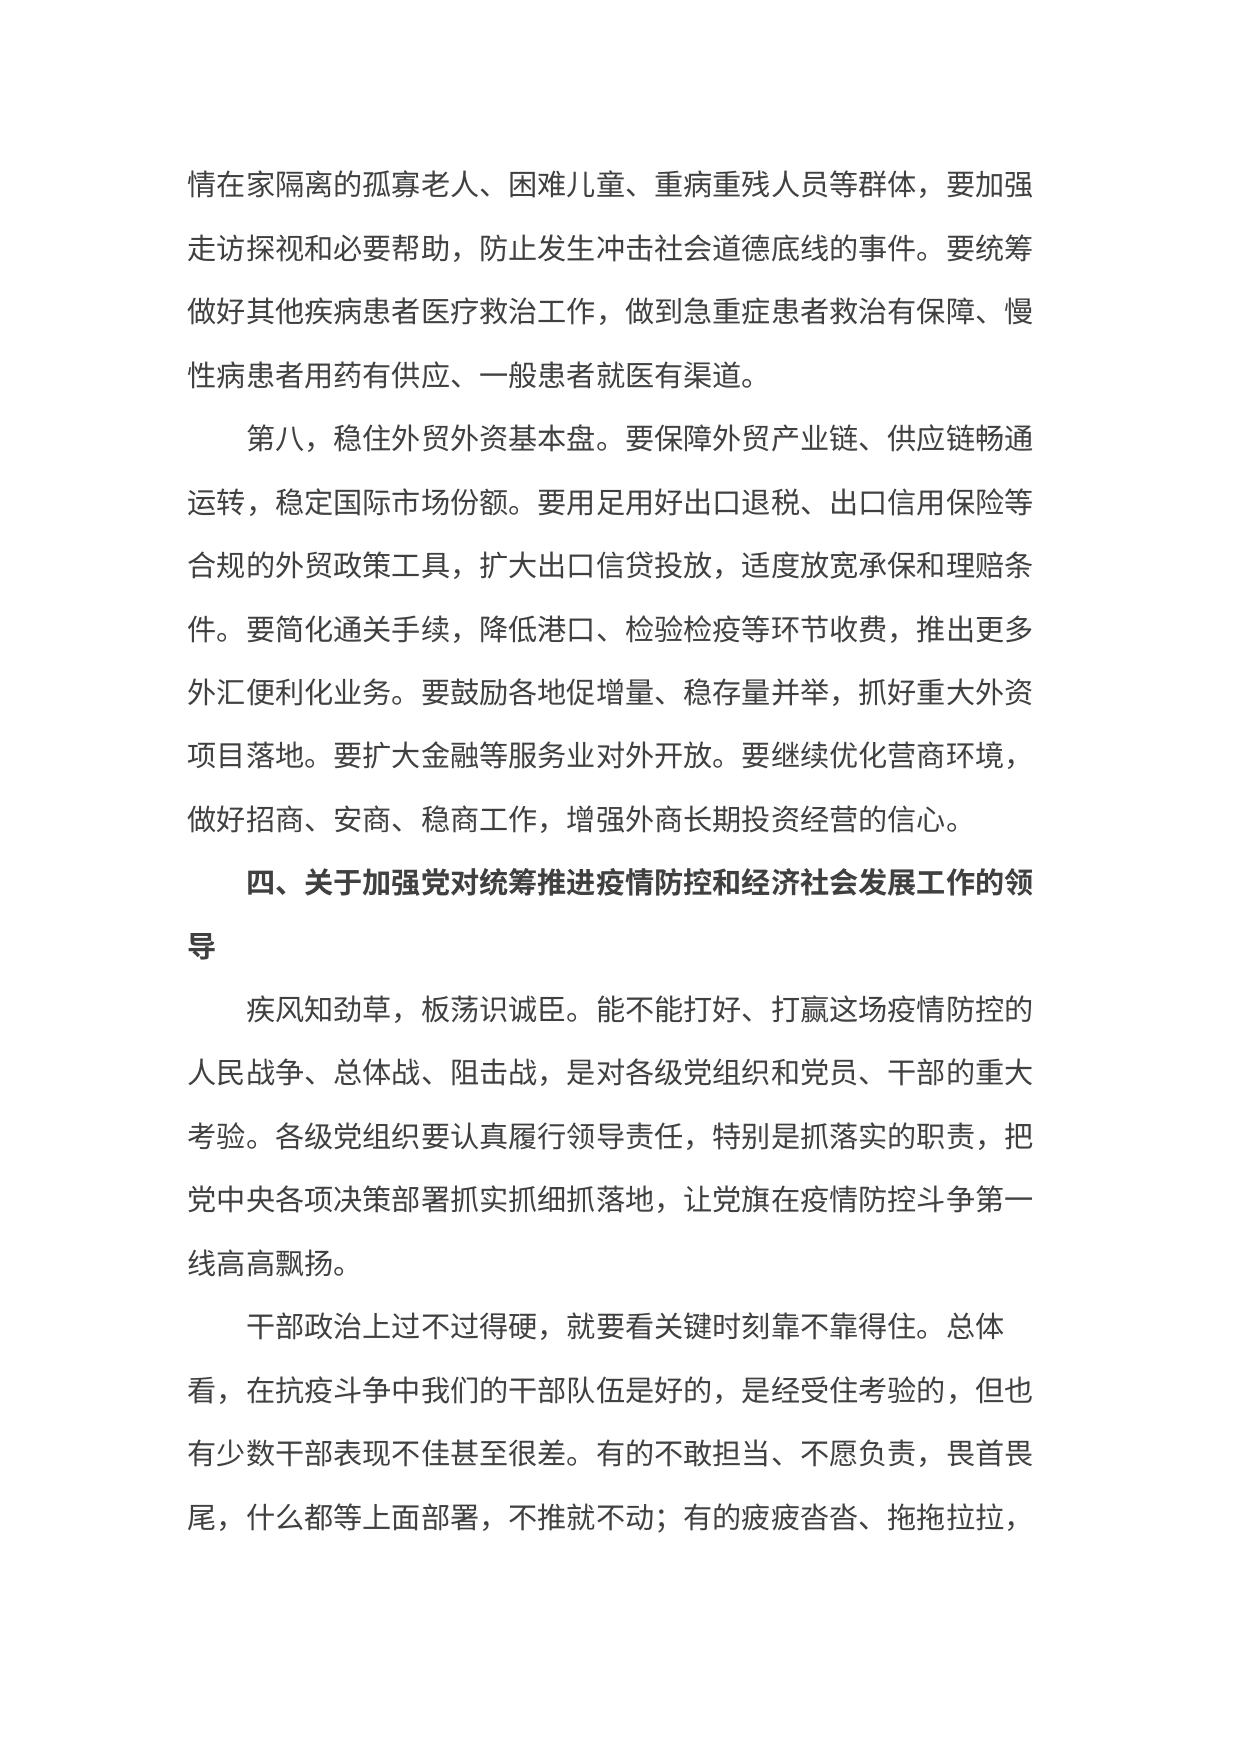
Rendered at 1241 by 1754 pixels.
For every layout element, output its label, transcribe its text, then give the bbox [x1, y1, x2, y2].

text 四、关于加强党对统筹推进疫情防控和经济社会发展工作的领导 [187, 860, 1053, 966]
text 第八，稳住外贸外资基本盘。要保障外贸产业链、供应链畅通运转，稳定国际市场份额。要用足用好出口退税、出口信用保险等合规的外贸政策工具，扩大出口信贷投放，适度放宽承保和理赔条件。要简化通关手续，降低港口、检验检疫等环节收费，推出更多外汇便利化业务。要鼓励各地促增量、稳存量并举，抓好重大外资项目落地。要扩大金融等服务业对外开放。要继续优化营商环境，做好招商、安商、稳商工作，增强外商长期投资经营的信心。 [187, 416, 1053, 839]
text 疾风知劲草，板荡识诚臣。能不能打好、打赢这场疫情防控的人民战争、总体战、阻击战，是对各级党组织和党员、干部的重大考验。各级党组织要认真履行领导责任，特别是抓落实的职责，把党中央各项决策部署抓实抓细抓落地，让党旗在疫情防控斗争第一线高高飘扬。 [187, 987, 1053, 1283]
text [187, 162, 1053, 394]
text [187, 1304, 1053, 1536]
